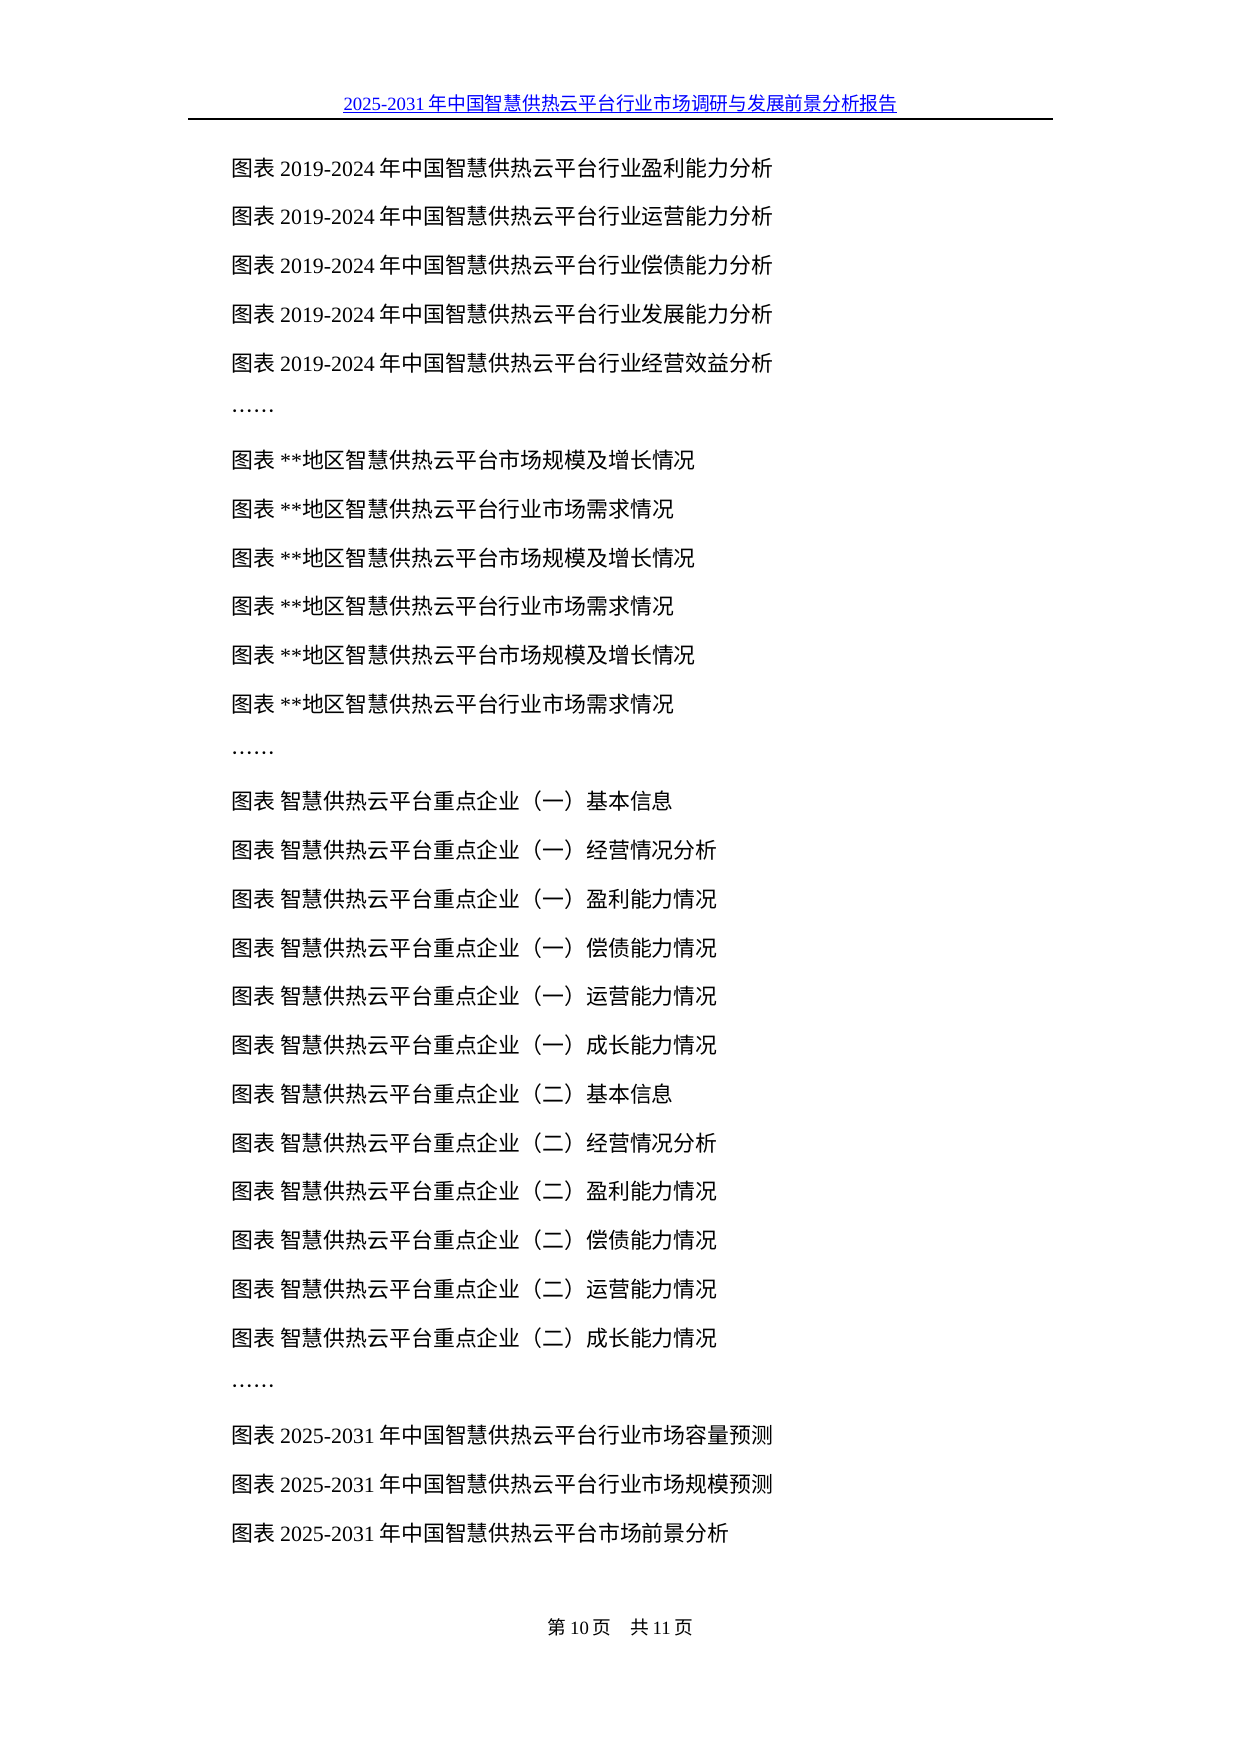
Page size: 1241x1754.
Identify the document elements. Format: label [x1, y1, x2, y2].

text [187, 150, 1053, 1548]
